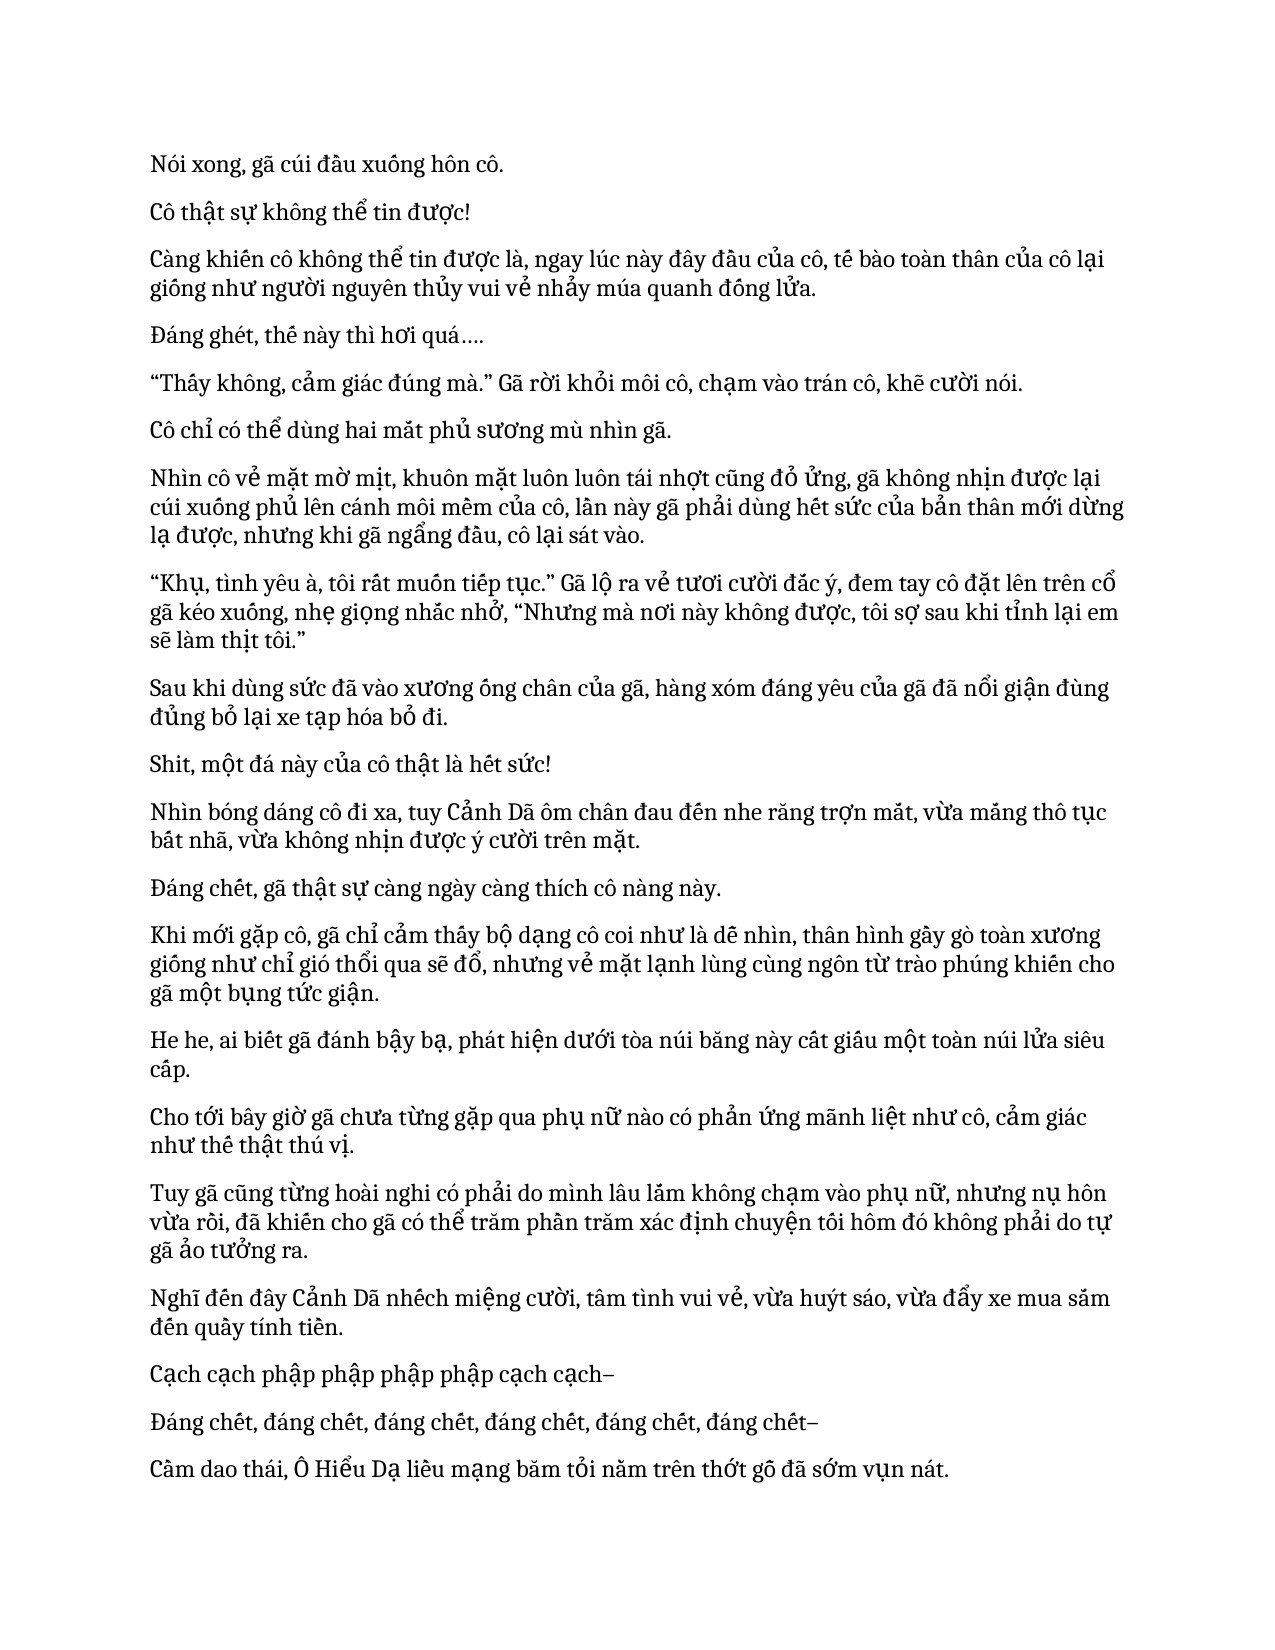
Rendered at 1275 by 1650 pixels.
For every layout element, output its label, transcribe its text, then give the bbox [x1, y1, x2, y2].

text Shit, một đá này của cô thật là hết sức! [150, 750, 1125, 779]
text Sau khi dùng sức đã vào xương ống chân của gã, hàng xóm đáng yêu của gã đã nổi giận đùng đủng bỏ lại xe tạp hóa bỏ đi. [150, 674, 1125, 731]
text Đáng ghét, thế này thì hơi quá…. [150, 321, 1125, 350]
text “Khụ, tình yêu à, tôi rất muốn tiếp tục.” Gã lộ ra vẻ tươi cười đắc ý, đem tay cô đặt lên trên cổ gã kéo xuống, nhẹ giọng nhắc nhở, “Nhưng mà nơi này không được, tôi sợ sau khi tỉnh lại em sẽ làm thịt tôi.” [150, 569, 1125, 655]
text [150, 1360, 1125, 1389]
text He he, ai biết gã đánh bậy bạ, phát hiện dưới tòa núi băng này cất giấu một toàn núi lửa siêu cấp. [150, 1026, 1125, 1084]
text Nói xong, gã cúi đầu xuống hôn cô. [150, 150, 1125, 179]
text Càng khiến cô không thể tin được là, ngay lúc này đây đầu của cô, tế bào toàn thân của cô lại giống như người nguyên thủy vui vẻ nhảy múa quanh đống lửa. [150, 245, 1125, 302]
text Cho tới bây giờ gã chưa từng gặp qua phụ nữ nào có phản ứng mãnh liệt như cô, cảm giác như thế thật thú vị. [150, 1102, 1125, 1160]
text Khi mới gặp cô, gã chỉ cảm thấy bộ dạng cô coi như là dễ nhìn, thân hình gầy gò toàn xương giống như chỉ gió thổi qua sẽ đổ, nhưng vẻ mặt lạnh lùng cùng ngôn từ trào phúng khiến cho gã một bụng tức giận. [150, 921, 1125, 1007]
text Nhìn bóng dáng cô đi xa, tuy Cảnh Dã ôm chân đau đến nhe răng trợn mắt, vừa mắng thô tục bất nhã, vừa không nhịn được ý cười trên mặt. [150, 797, 1125, 855]
text Tuy gã cũng từng hoài nghi có phải do mình lâu lắm không chạm vào phụ nữ, nhưng nụ hôn vừa rồi, đã khiến cho gã có thể trăm phần trăm xác định chuyện tối hôm đó không phải do tự gã ảo tưởng ra. [150, 1179, 1125, 1265]
text Đáng chết, gã thật sự càng ngày càng thích cô nàng này. [150, 874, 1125, 902]
text “Thấy không, cảm giác đúng mà.” Gã rời khỏi môi cô, chạm vào trán cô, khẽ cười nói. [150, 369, 1125, 397]
text Cầm dao thái, Ô Hiểu Dạ liều mạng băm tỏi nằm trên thớt gỗ đã sớm vụn nát. [150, 1455, 1125, 1484]
text Cô thật sự không thể tin được! [150, 197, 1125, 226]
text Nghĩ đến đây Cảnh Dã nhếch miệng cười, tâm tình vui vẻ, vừa huýt sáo, vừa đẩy xe mua sắm đến quầy tính tiền. [150, 1284, 1125, 1341]
text Cô chỉ có thể dùng hai mắt phủ sương mù nhìn gã. [150, 416, 1125, 445]
text Nhìn cô vẻ mặt mờ mịt, khuôn mặt luôn luôn tái nhợt cũng đỏ ửng, gã không nhịn được lại cúi xuống phủ lên cánh môi mềm của cô, lần này gã phải dùng hết sức của bản thân mới dừng lạ được, nhưng khi gã ngẩng đầu, cô lại sát vào. [150, 464, 1125, 550]
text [150, 1407, 1125, 1436]
